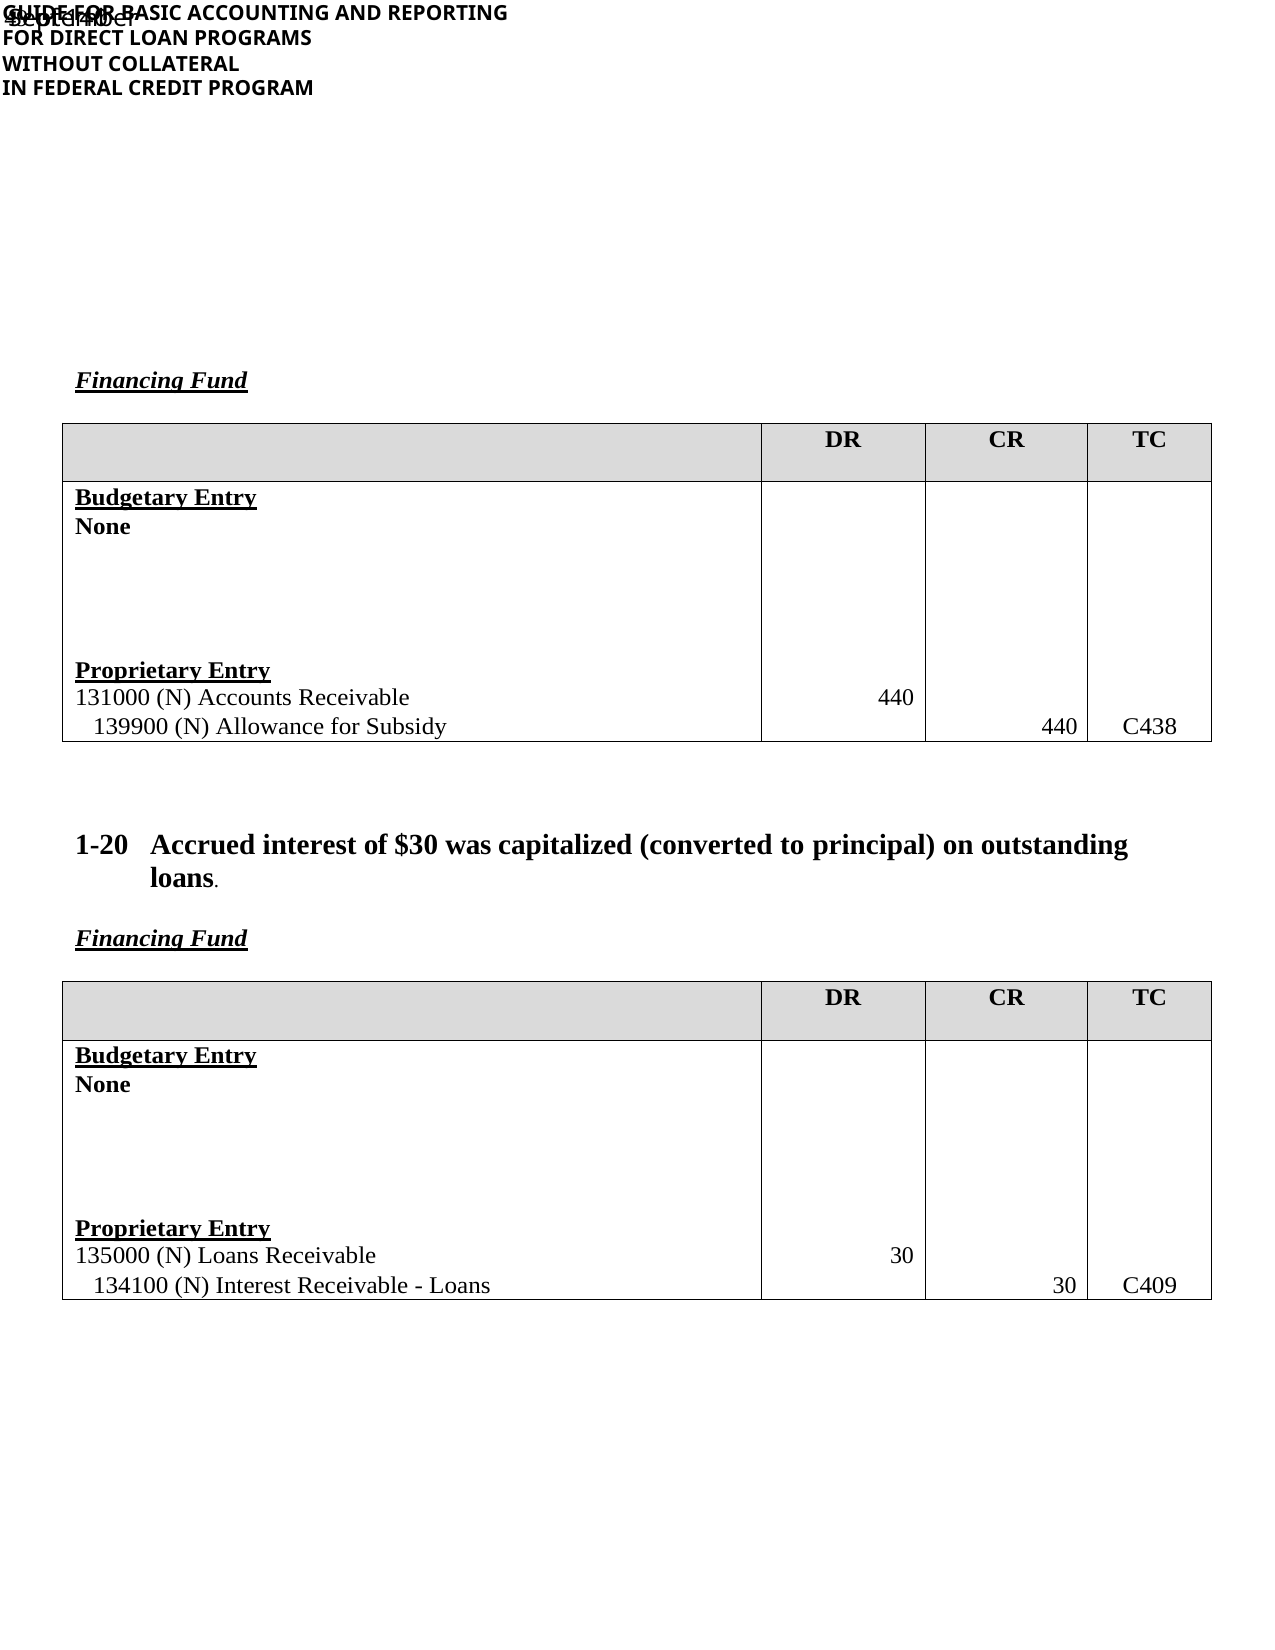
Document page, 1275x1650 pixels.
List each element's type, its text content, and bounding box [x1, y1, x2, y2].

table_cell Budgetary Entry [63, 1041, 761, 1069]
table_header [63, 982, 761, 1040]
subtitle Financing Fund [75, 366, 1223, 394]
table_header CR [926, 424, 1087, 481]
table_cell C409 [1088, 1041, 1211, 1299]
table_cell 440 [926, 482, 1087, 741]
table_header [63, 424, 761, 481]
table_cell C438 [1088, 482, 1211, 741]
subtitle Financing Fund [75, 924, 1223, 952]
table_cell None [63, 1069, 761, 1155]
table_cell 135000 (N) Loans Receivable [63, 1241, 761, 1270]
table_cell 131000 (N) Accounts Receivable [63, 683, 761, 711]
table_cell Proprietary Entry [63, 1155, 761, 1241]
table_cell None [63, 511, 761, 597]
table_header TC [1088, 982, 1211, 1040]
table_cell Budgetary Entry [63, 482, 761, 511]
table_header DR [762, 982, 925, 1040]
table_cell 139900 (N) Allowance for Subsidy [63, 711, 761, 741]
table_cell 30 [762, 1041, 925, 1299]
table_cell 30 [926, 1041, 1087, 1299]
table_cell 134100 (N) Interest Receivable - Loans [63, 1270, 761, 1299]
table_header DR [762, 424, 925, 481]
list Accrued interest of $30 was capitalized (converted to principal) on outstanding loans. [75, 827, 1129, 894]
table_cell Proprietary Entry [63, 598, 761, 683]
table_cell 440 [762, 482, 925, 741]
table_header CR [926, 982, 1087, 1040]
table_header TC [1088, 424, 1211, 481]
